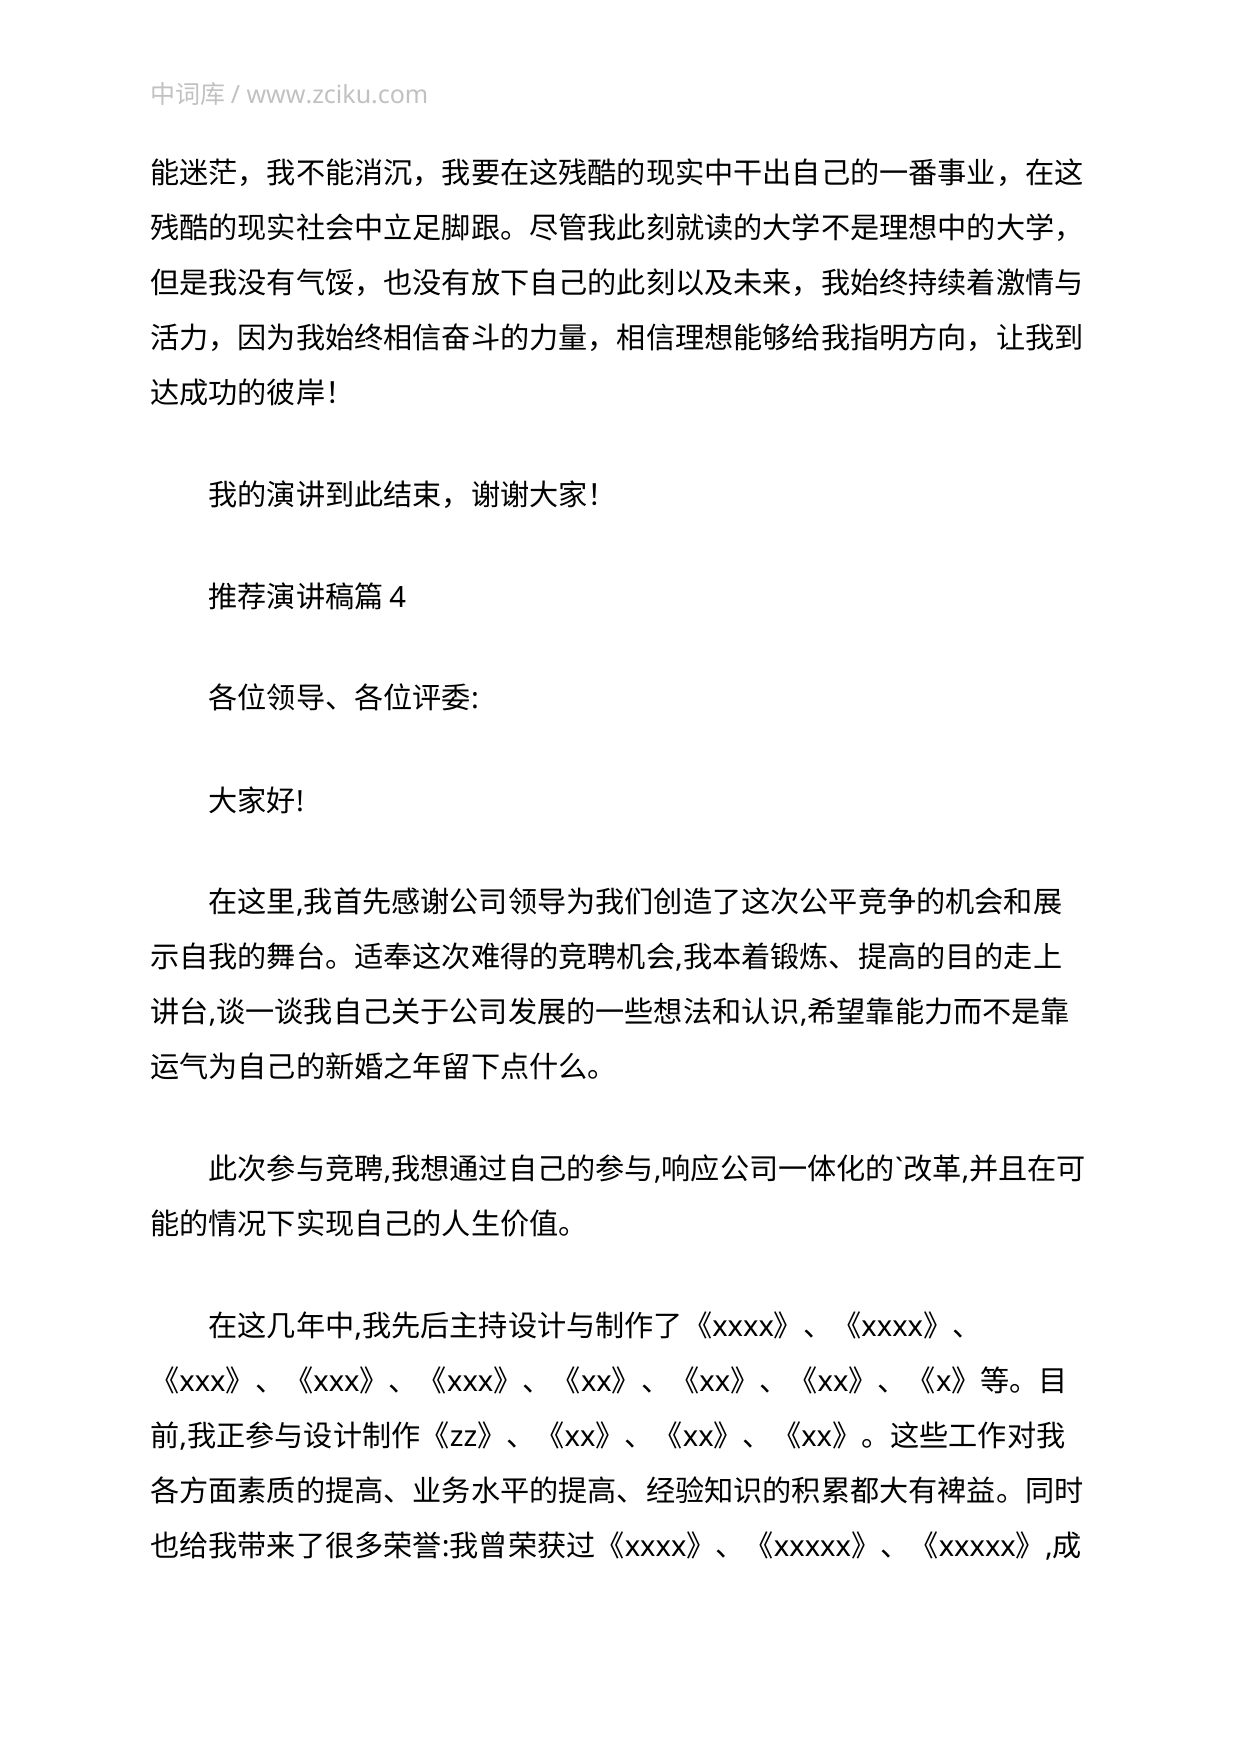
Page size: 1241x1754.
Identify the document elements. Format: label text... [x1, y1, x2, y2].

text 各位领导、各位评委: [150, 675, 1090, 717]
text 我的演讲到此结束，谢谢大家！ [150, 471, 1090, 514]
text 推荐演讲稿篇4 [150, 573, 1090, 616]
text 在这里,我首先感谢公司领导为我们创造了这次公平竞争的机会和展示自我的舞台。适奉这次难得的竞聘机会,我本着锻炼、提高的目的走上讲台,谈一谈我自己关于公司发展的一些想法和认识,希望靠能力而不是靠运气为自己的新婚之年留下点什么。 [150, 879, 1090, 1086]
text 此次参与竞聘,我想通过自己的参与,响应公司一体化的`改革,并且在可能的情况下实现自己的人生价值。 [150, 1146, 1090, 1243]
text 大家好! [150, 777, 1090, 819]
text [150, 150, 1090, 412]
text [150, 1303, 1090, 1565]
